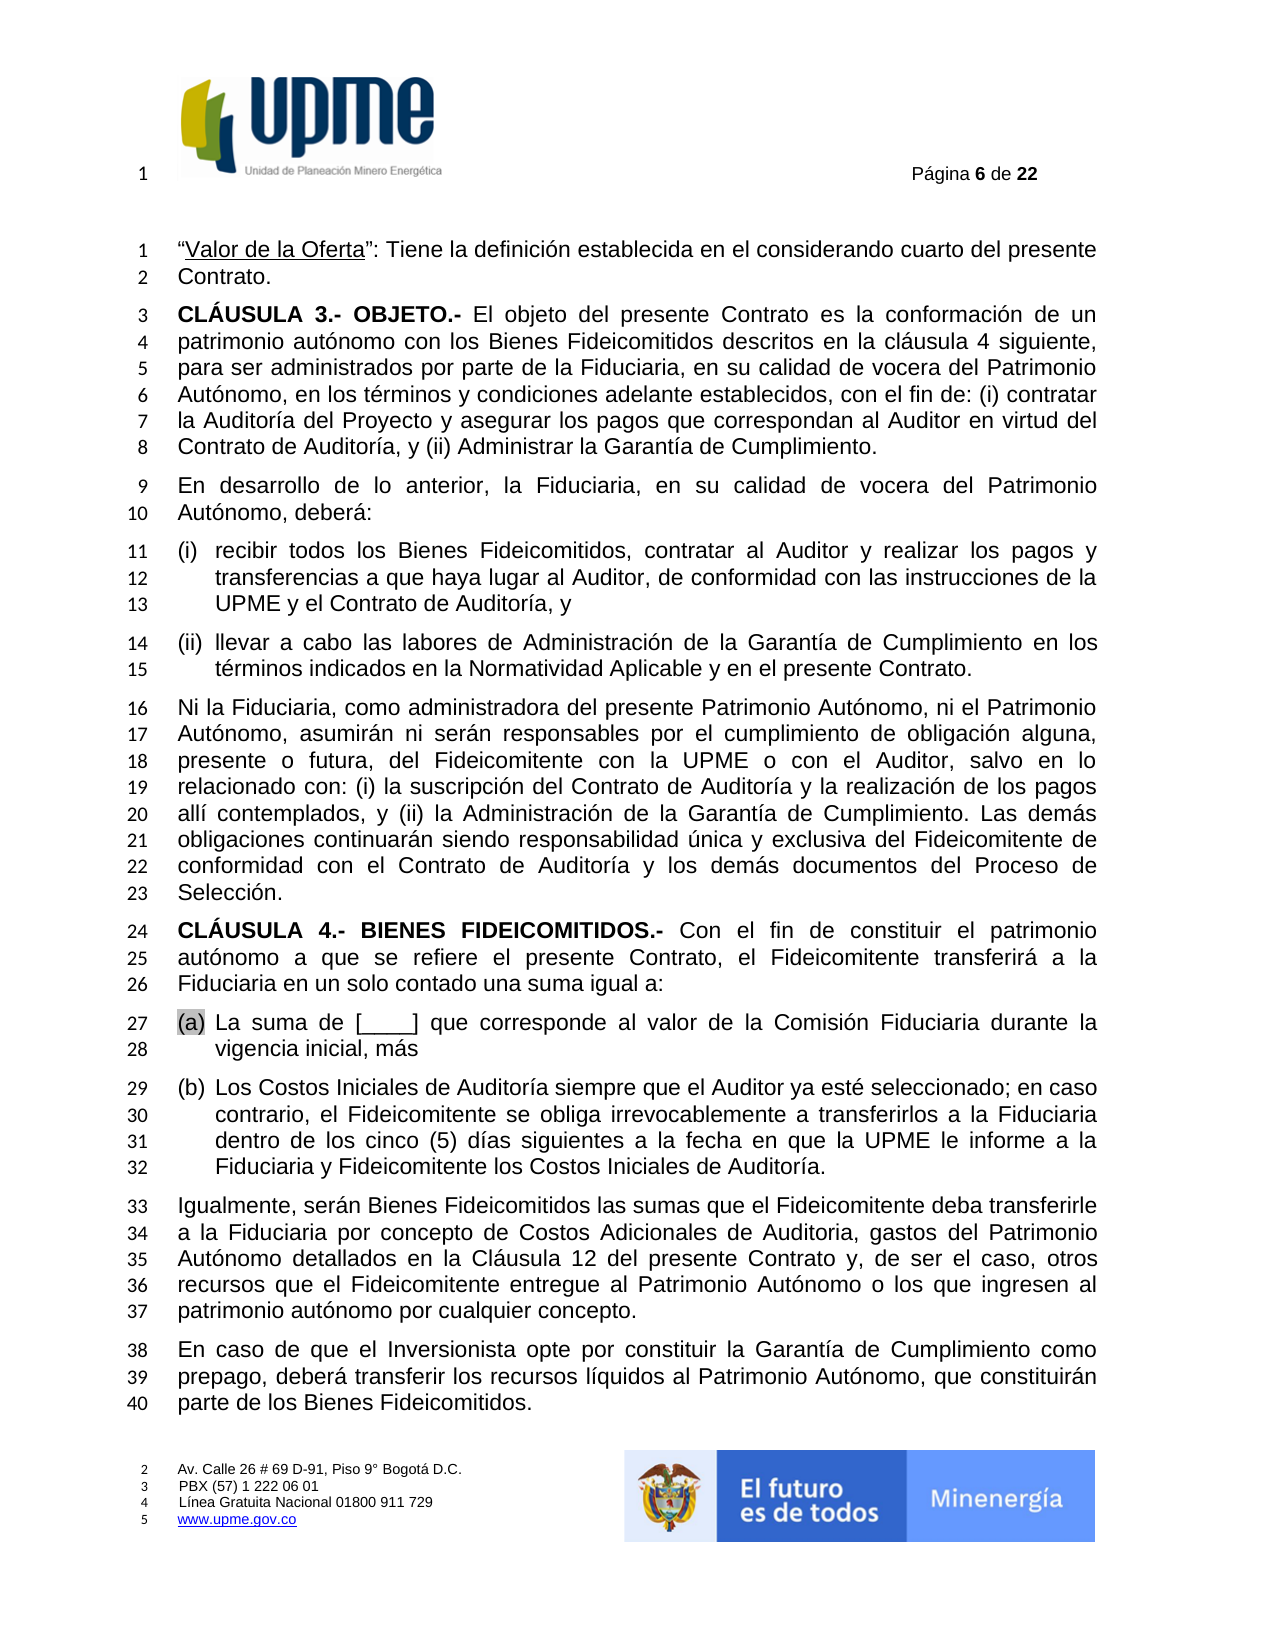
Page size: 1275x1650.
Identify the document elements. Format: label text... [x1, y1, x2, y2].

list recibir todos los Bienes Fideicomitidos, contratar al Auditor y realizar los pagos y transferencias a que haya lugar al Auditor, de conformidad con las instrucciones de la UPME y el Contrato de Auditoría, y [177, 537, 1098, 616]
list La suma de [____] que corresponde al valor de la Comisión Fiduciaria durante la vigencia inicial, más [177, 1009, 1098, 1062]
text Igualmente, serán Bienes Fideicomitidos las sumas que el Fideicomitente deba transferirle a la Fiduciaria por concepto de Costos Adicionales de Auditoria, gastos del Patrimonio Autónomo detallados en la Cláusula 12 del presente Contrato y, de ser el caso, otros recursos que el Fideicomitente entregue al Patrimonio Autónomo o los que ingresen al patrimonio autónomo por cualquier concepto. [177, 1192, 1098, 1324]
text CLÁUSULA 3.- OBJETO.- El objeto del presente Contrato es la conformación de un patrimonio autónomo con los Bienes Fideicomitidos descritos en la cláusula 4 siguiente, para ser administrados por parte de la Fiduciaria, en su calidad de vocera del Patrimonio Autónomo, en los términos y condiciones adelante establecidos, con el fin de: (i) contratar la Auditoría del Proyecto y asegurar los pagos que correspondan al Auditor en virtud del Contrato de Auditoría, y (ii) Administrar la Garantía de Cumplimiento. [177, 301, 1098, 459]
text Ni la Fiduciaria, como administradora del presente Patrimonio Autónomo, ni el Patrimonio Autónomo, asumirán ni serán responsables por el cumplimiento de obligación alguna, presente o futura, del Fideicomitente con la UPME o con el Auditor, salvo en lo relacionado con: (i) la suscripción del Contrato de Auditoría y la realización de los pagos allí contemplados, y (ii) la Administración de la Garantía de Cumplimiento. Las demás obligaciones continuarán siendo responsabilidad única y exclusiva del Fideicomitente de conformidad con el Contrato de Auditoría y los demás documentos del Proceso de Selección. [177, 694, 1098, 905]
text En caso de que el Inversionista opte por constituir la Garantía de Cumplimiento como prepago, deberá transferir los recursos líquidos al Patrimonio Autónomo, que constituirán parte de los Bienes Fideicomitidos. [177, 1336, 1098, 1415]
text “Valor de la Oferta”: Tiene la definición establecida en el considerando cuarto del presente Contrato. [177, 236, 1098, 289]
picture [177, 75, 447, 181]
text En desarrollo de lo anterior, la Fiduciaria, en su calidad de vocera del Patrimonio Autónomo, deberá: [177, 472, 1098, 525]
list Los Costos Iniciales de Auditoría siempre que el Auditor ya esté seleccionado; en caso contrario, el Fideicomitente se obliga irrevocablemente a transferirlos a la Fiduciaria dentro de los cinco (5) días siguientes a la fecha en que la UPME le informe a la Fiduciaria y Fideicomitente los Costos Iniciales de Auditoría. [177, 1074, 1098, 1179]
list llevar a cabo las labores de Administración de la Garantía de Cumplimiento en los términos indicados en la Normatividad Aplicable y en el presente Contrato. [177, 629, 1098, 682]
picture [622, 1450, 1094, 1541]
text CLÁUSULA 4.- BIENES FIDEICOMITIDOS.- Con el fin de constituir el patrimonio autónomo a que se refiere el presente Contrato, el Fideicomitente transferirá a la Fiduciaria en un solo contado una suma igual a: [177, 917, 1098, 996]
